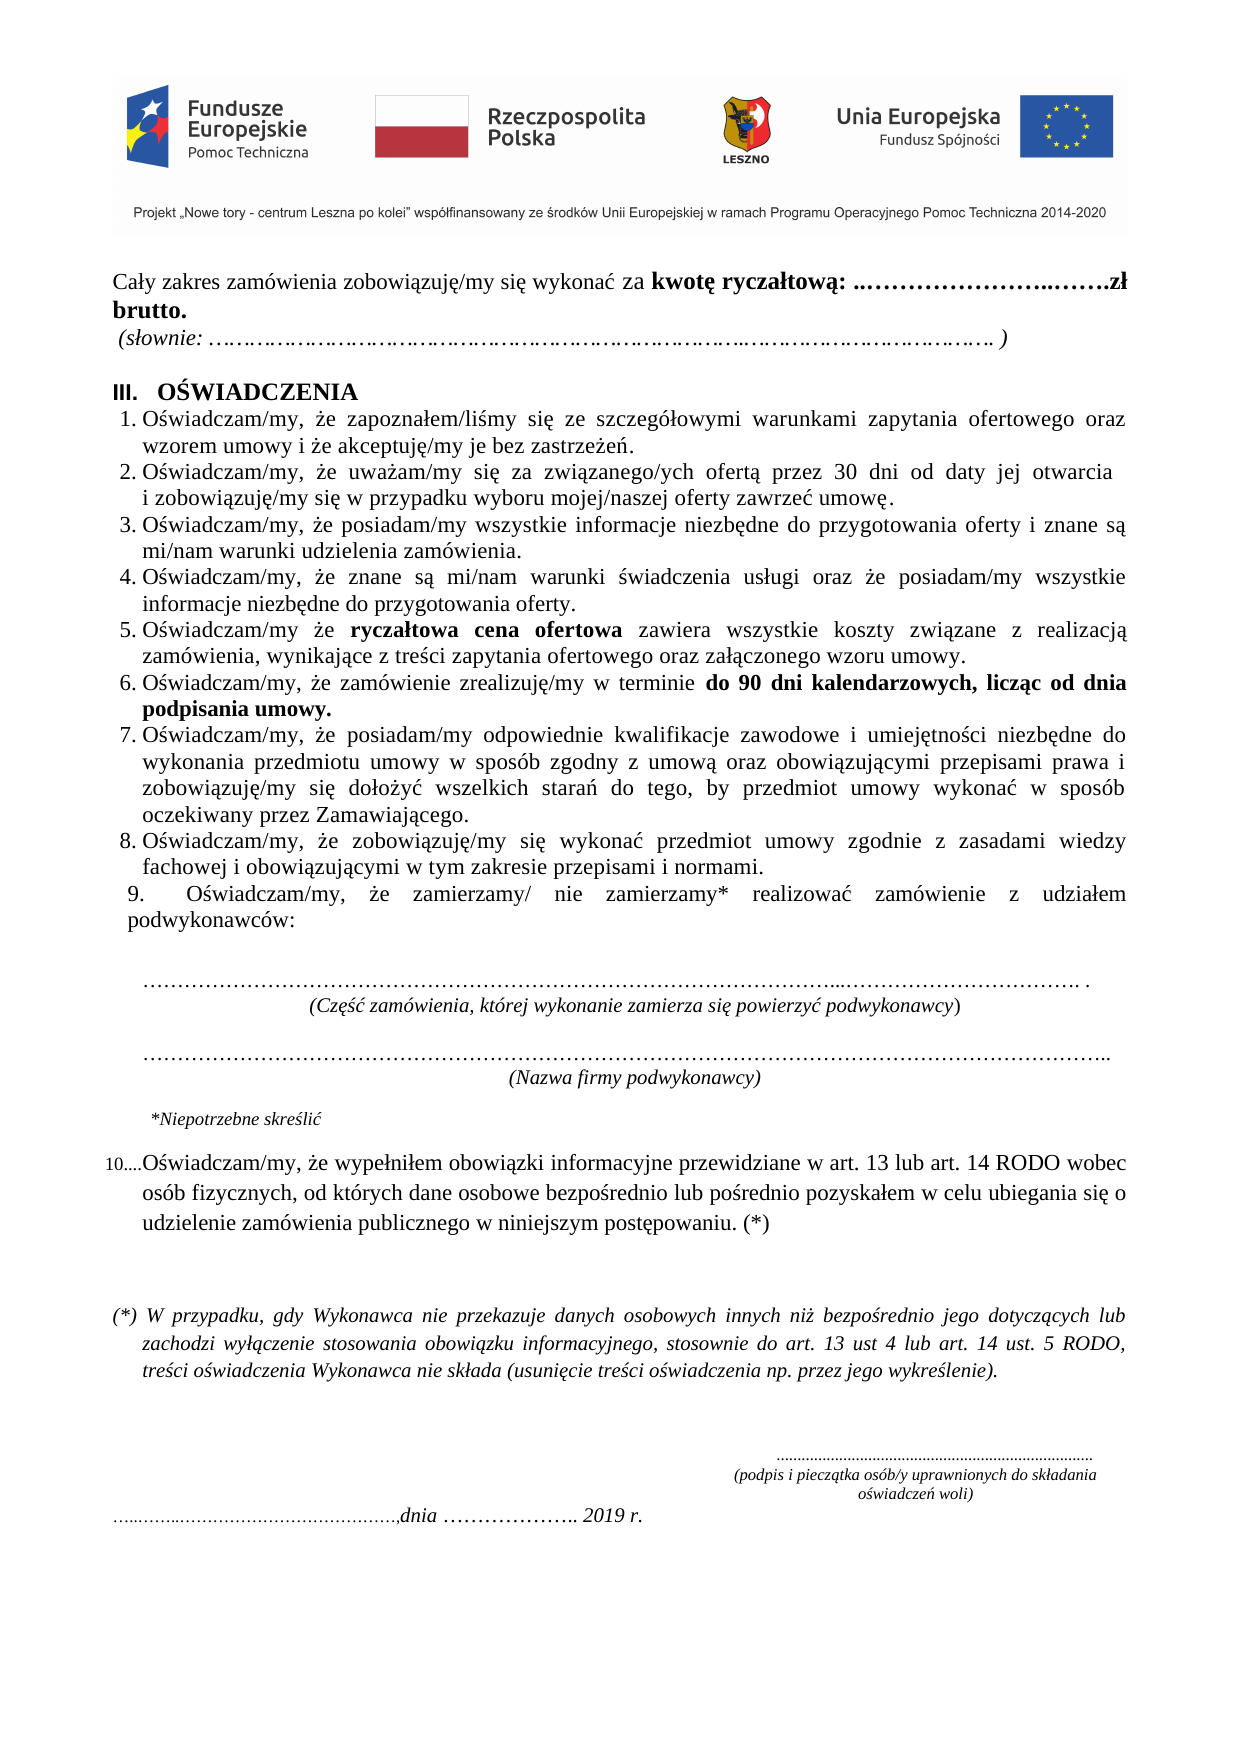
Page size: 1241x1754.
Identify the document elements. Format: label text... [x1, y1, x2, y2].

text …..……..…………………………………,dnia ……………….. 2019 r. [112, 1503, 1128, 1527]
picture [112, 73, 1128, 238]
text (*) W przypadku, gdy Wykonawca nie przekazuje danych osobowych innych niż bezpośrednio jego dotyczących lub zachodzi wyłączenie stosowania obowiązku informacyjnego, stosownie do art. 13 ust 4 lub art. 14 ust. 5 RODO, treści oświadczenia Wykonawca nie składa (usunięcie treści oświadczenia np. przez jego wykreślenie). [112, 1303, 1128, 1382]
text ………………………………………………………………………………………...……………………………. . [142, 968, 1128, 992]
text oświadczeń woli) [703, 1483, 1128, 1503]
text (Część zamówienia, której wykonanie zamierza się powierzyć podwykonawcy) [142, 992, 1128, 1017]
text (podpis i pieczątka osób/y uprawnionych do składania [703, 1464, 1128, 1483]
list Oświadczam/my, że zapoznałem/liśmy się ze szczegółowymi warunkami zapytania ofertowego oraz wzorem umowy i że akceptuję/my je bez zastrzeżeń. [119, 405, 1128, 458]
list Oświadczam/my, że zobowiązuję/my się wykonać przedmiot umowy zgodnie z zasadami wiedzy fachowej i obowiązującymi w tym zakresie przepisami i normami. [119, 827, 1128, 880]
text ………………………………………………………………………………………………………………………….. [142, 1041, 1128, 1065]
text (słownie: …………………………………………………………………….………………………………. ) [112, 324, 1128, 350]
text ............................................................................ [112, 1445, 1128, 1464]
list Oświadczam/my, że wypełniłem obowiązki informacyjne przewidziane w art. 13 lub art. 14 RODO wobec osób fizycznych, od których dane osobowe bezpośrednio lub pośrednio pozyskałem w celu ubiegania się o udzielenie zamówienia publicznego w niniejszym postępowaniu. (*) [104, 1149, 1128, 1235]
list Oświadczam/my, że uważam/my się za związanego/ych ofertą przez 30 dni od daty jej otwarcia i zobowiązuję/my się w przypadku wyboru mojej/naszej oferty zawrzeć umowę. [119, 458, 1128, 511]
text *Niepotrzebne skreślić [150, 1108, 1128, 1129]
list Oświadczam/my, że zamówienie zrealizuję/my w terminie do 90 dni kalendarzowych, licząc od dnia podpisania umowy. [119, 669, 1128, 722]
list Oświadczam/my, że posiadam/my odpowiednie kwalifikacje zawodowe i umiejętności niezbędne do wykonania przedmiotu umowy w sposób zgodny z umową oraz obowiązującymi przepisami prawa i zobowiązuję/my się dołożyć wszelkich starań do tego, by przedmiot umowy wykonać w sposób oczekiwany przez Zamawiającego. [119, 722, 1128, 827]
subtitle OŚWIADCZENIA [112, 377, 1128, 405]
list Oświadczam/my, że znane są mi/nam warunki świadczenia usługi oraz że posiadam/my wszystkie informacje niezbędne do przygotowania oferty. [119, 563, 1128, 616]
list Oświadczam/my, że zamierzamy/ nie zamierzamy* realizować zamówienie z udziałem podwykonawców: [127, 880, 1128, 932]
text (Nazwa firmy podwykonawcy) [142, 1065, 1128, 1089]
text Cały zakres zamówienia zobowiązuję/my się wykonać za kwotę ryczałtową: ..…………………..…….zł brutto. [112, 266, 1128, 324]
list Oświadczam/my, że posiadam/my wszystkie informacje niezbędne do przygotowania oferty i znane są mi/nam warunki udzielenia zamówienia. [119, 511, 1128, 563]
list Oświadczam/my że ryczałtowa cena ofertowa zawiera wszystkie koszty związane z realizacją zamówienia, wynikające z treści zapytania ofertowego oraz załączonego wzoru umowy. [119, 616, 1128, 669]
